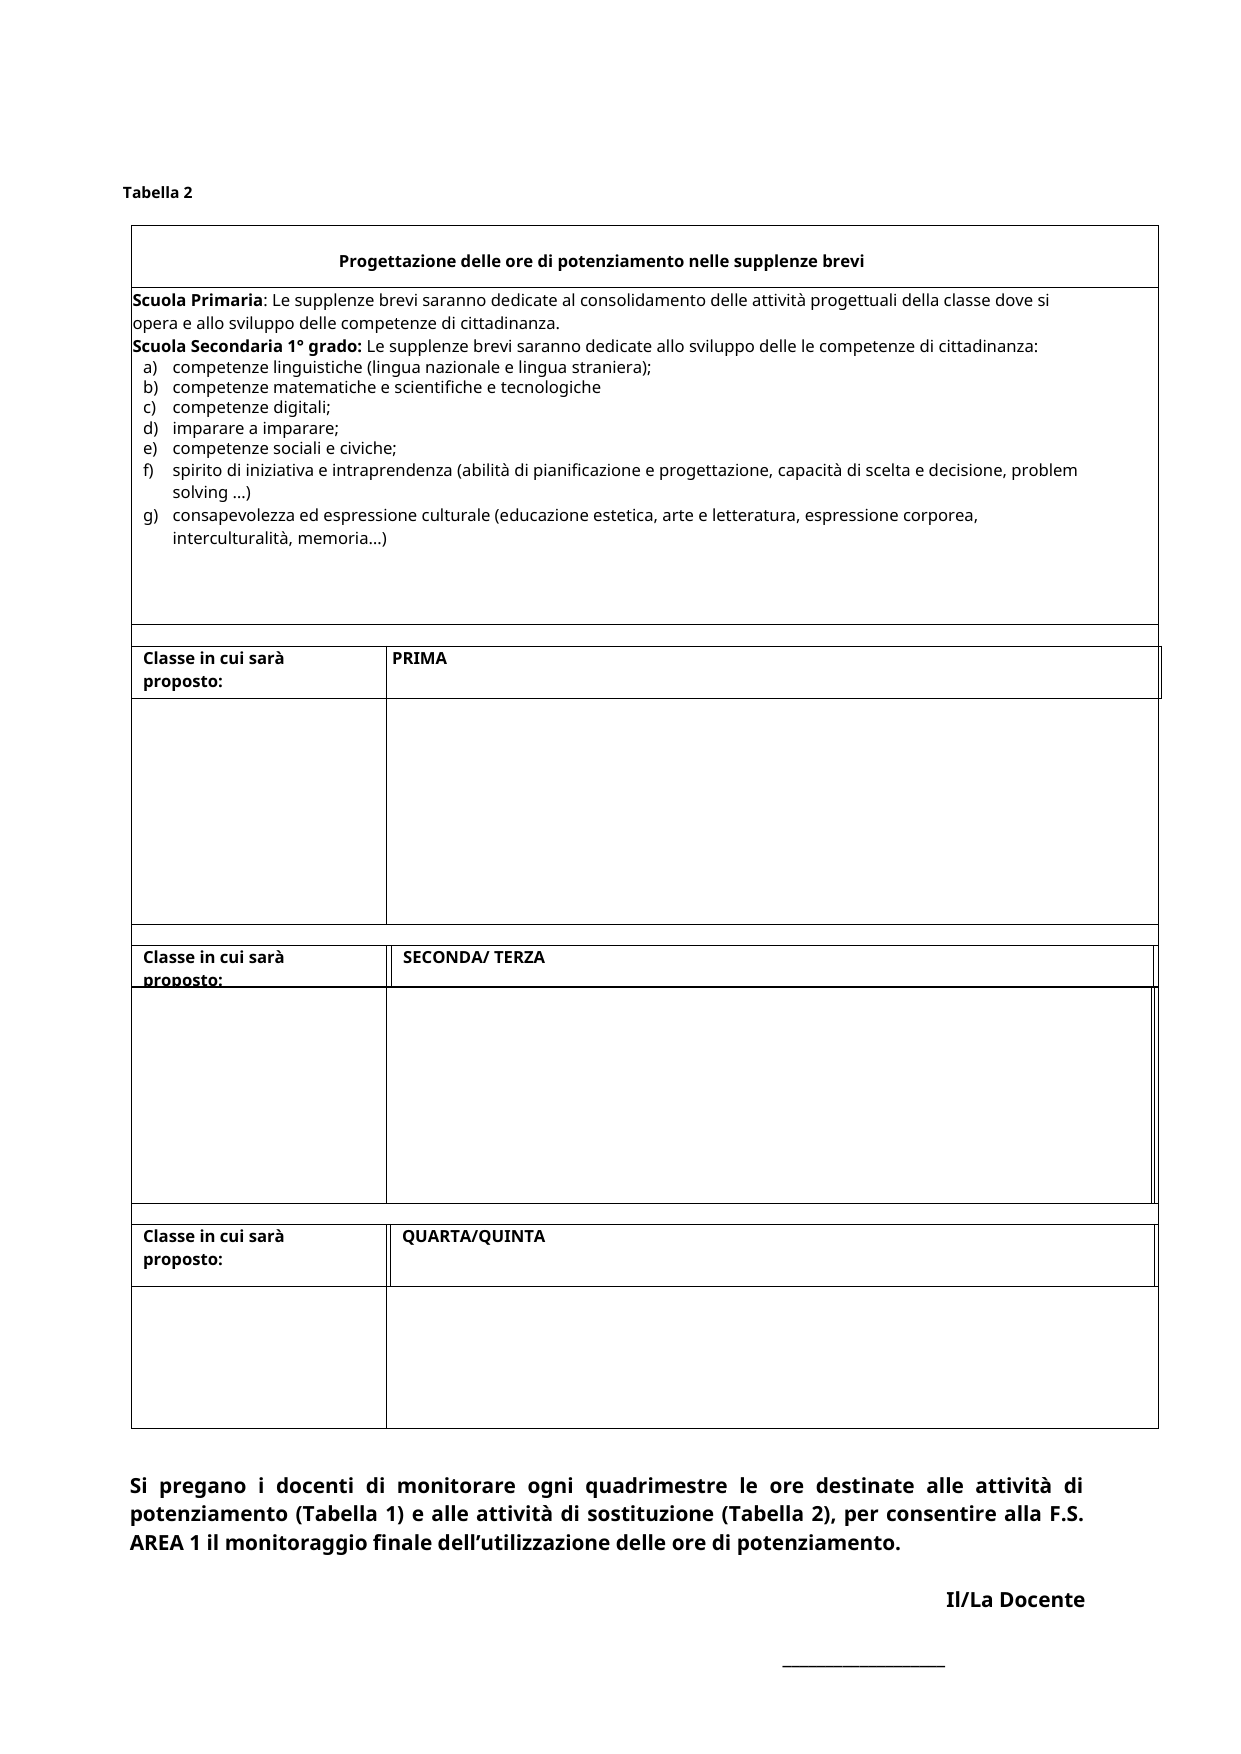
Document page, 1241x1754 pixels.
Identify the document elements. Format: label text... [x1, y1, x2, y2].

table_cell [387, 1287, 1158, 1428]
table_cell [132, 988, 386, 1202]
table_cell [387, 946, 391, 986]
table_header Progettazione delle ore di potenziamento nelle supplenze brevi [132, 226, 1158, 287]
table_cell QUARTA/QUINTA [391, 1225, 1154, 1286]
text Si pregano i docenti di monitorare ogni quadrimestre le ore destinate alle attività di potenziamento (Tabella 1) e alle attività di sostituzione (Tabella 2), per consentire alla F.S. AREA 1 il monitoraggio finale dell’utilizzazione delle ore di potenziamento. [129, 1471, 1085, 1556]
table_cell Classe in cui sarà proposto: [132, 647, 386, 698]
text Il/La Docente [129, 1585, 1085, 1613]
table_cell Classe in cui sarà proposto: [132, 1225, 386, 1286]
table_cell [132, 625, 1158, 646]
table_cell [132, 699, 386, 923]
table_cell [387, 988, 1151, 1202]
text ___________________ [129, 1642, 1085, 1671]
table_cell [387, 699, 1158, 923]
table_cell [132, 1204, 1158, 1224]
text Tabella 2 [119, 182, 1123, 203]
table_cell [132, 1287, 386, 1428]
table_cell [1154, 946, 1158, 986]
table_cell Classe in cui sarà proposto: [132, 946, 386, 986]
table_cell PRIMA [387, 647, 1158, 698]
table_cell [132, 925, 1158, 945]
table_cell SECONDA/ TERZA [392, 946, 1153, 986]
table_cell Scuola Primaria: Le supplenze brevi saranno dedicate al consolidamento delle attività progettuali della classe dove si opera e allo sviluppo delle competenze di cittadinanza. Scuola Secondaria 1° grado: Le supplenze brevi saranno dedicate allo sviluppo delle le competenze di cittadinanza: competenze linguistiche (lingua nazionale e lingua straniera); competenze matematiche e scientifiche e tecnologiche competenze digitali; imparare a imparare; competenze sociali e civiche; spirito di iniziativa e intraprendenza (abilità di pianificazione e progettazione, capacità di scelta e decisione, problem solving …) consapevolezza ed espressione culturale (educazione estetica, arte e letteratura, espressione corporea, interculturalità, memoria…) [132, 288, 1158, 624]
